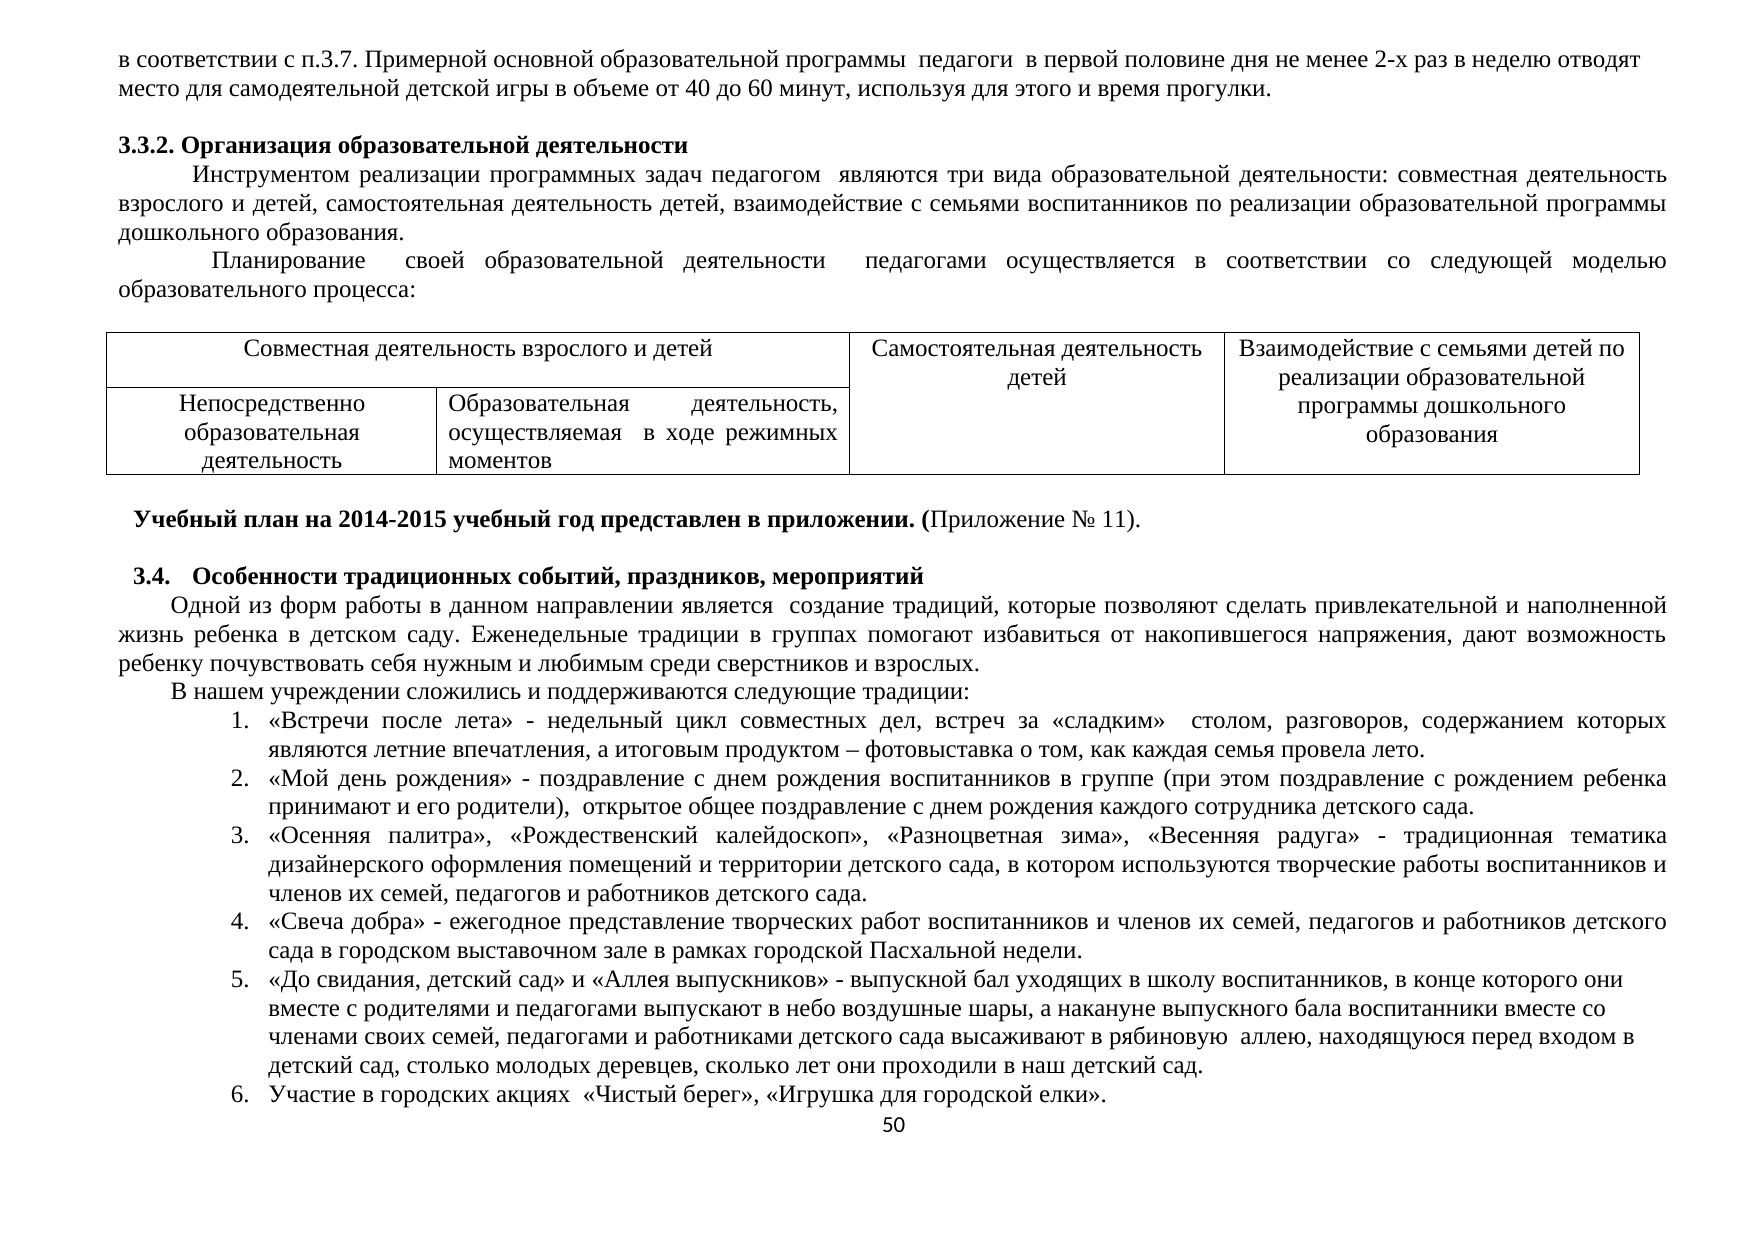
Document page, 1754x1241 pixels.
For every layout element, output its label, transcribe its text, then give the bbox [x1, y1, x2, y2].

table_header Самостоятельная деятельность детей [850, 333, 1224, 474]
list 3.3.2. Организация образовательной деятельности [118, 131, 1668, 159]
list «Мой день рождения» - поздравление с днем рождения воспитанников в группе (при этом поздравление с рождением ребенка принимают и его родители), открытое общее поздравление с днем рождения каждого сотрудника детского сада. [231, 763, 1668, 820]
list Участие в городских акциях «Чистый берег», «Игрушка для городской елки». [231, 1079, 1668, 1108]
table_header Совместная деятельность взрослого и детей [107, 333, 849, 387]
text Инструментом реализации программных задач педагогом являются три вида образовательной деятельности: совместная деятельность взрослого и детей, самостоятельная деятельность детей, взаимодействие с семьями воспитанников по реализации образовательной программы дошкольного образования. [118, 159, 1668, 246]
text В нашем учреждении сложились и поддерживаются следующие традиции: [118, 676, 1668, 705]
list «Осенняя палитра», «Рождественский калейдоскоп», «Разноцветная зима», «Весенняя радуга» - традиционная тематика дизайнерского оформления помещений и территории детского сада, в котором используются творческие работы воспитанников и членов их семей, педагогов и работников детского сада. [231, 820, 1668, 906]
list в соответствии с п.3.7. Примерной основной образовательной программы педагоги в первой половине дня не менее 2-х раз в неделю отводят место для самодеятельной детской игры в объеме от 40 до 60 минут, используя для этого и время прогулки. [118, 44, 1668, 102]
list «До свидания, детский сад» и «Аллея выпускников» - выпускной бал уходящих в школу воспитанников, в конце которого они вместе с родителями и педагогами выпускают в небо воздушные шары, а накануне выпускного бала воспитанники вместе со членами своих семей, педагогами и работниками детского сада высаживают в рябиновую аллею, находящуюся перед входом в детский сад, столько молодых деревцев, сколько лет они проходили в наш детский сад. [231, 964, 1668, 1079]
table_cell Образовательная деятельность, осуществляемая в ходе режимных моментов [437, 388, 849, 474]
text Одной из форм работы в данном направлении является создание традиций, которые позволяют сделать привлекательной и наполненной жизнь ребенка в детском саду. Еженедельные традиции в группах помогают избавиться от накопившегося напряжения, дают возможность ребенку почувствовать себя нужным и любимым среди сверстников и взрослых. [118, 590, 1668, 676]
text Планирование своей образовательной деятельности педагогами осуществляется в соответствии со следующей моделью образовательного процесса: [118, 246, 1668, 303]
table_header Взаимодействие с семьями детей по реализации образовательной программы дошкольного образования [1225, 333, 1639, 474]
list «Свеча добра» - ежегодное представление творческих работ воспитанников и членов их семей, педагогов и работников детского сада в городском выставочном зале в рамках городской Пасхальной недели. [231, 906, 1668, 964]
list Особенности традиционных событий, праздников, мероприятий [133, 561, 1668, 590]
list «Встречи после лета» - недельный цикл совместных дел, встреч за «сладким» столом, разговоров, содержанием которых являются летние впечатления, а итоговым продуктом – фотовыставка о том, как каждая семья провела лето. [231, 705, 1668, 763]
text Учебный план на 2014-2015 учебный год представлен в приложении. (Приложение № 11). [118, 504, 1668, 533]
table_cell Непосредственно образовательная деятельность [107, 388, 436, 474]
